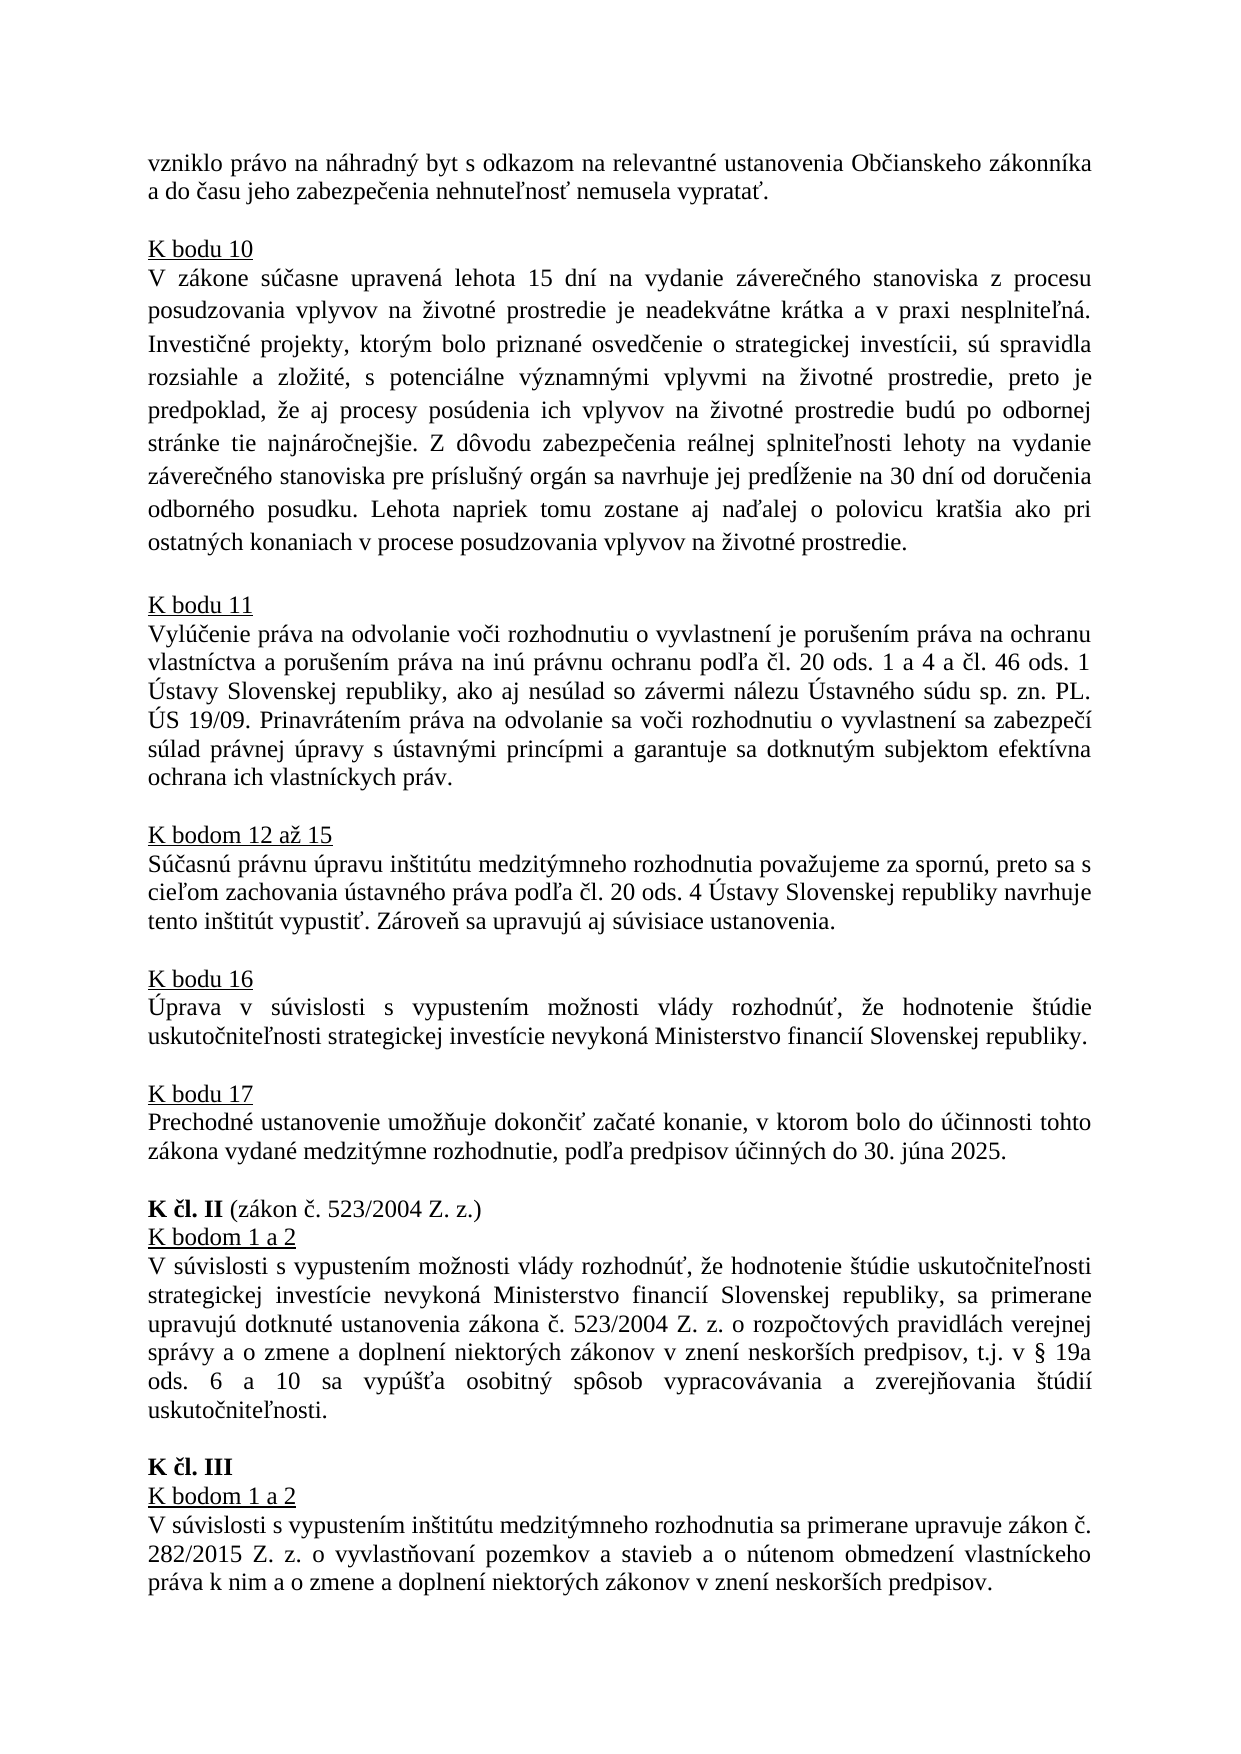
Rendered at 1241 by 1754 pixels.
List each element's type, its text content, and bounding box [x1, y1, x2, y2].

text K bodu 17 [148, 1079, 1093, 1107]
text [148, 148, 1093, 205]
text V súvislosti s vypustením možnosti vlády rozhodnúť, že hodnotenie štúdie uskutočniteľnosti strategickej investície nevykoná Ministerstvo financií Slovenskej republiky, sa primerane upravujú dotknuté ustanovenia zákona č. 523/2004 Z. z. o rozpočtových pravidlách verejnej správy a o zmene a doplnení niektorých zákonov v znení neskorších predpisov, t.j. v § 19a ods. 6 a 10 sa vypúšťa osobitný spôsob vypracovávania a zverejňovania štúdií uskutočniteľnosti. [148, 1251, 1093, 1424]
text Súčasnú právnu úpravu inštitútu medzitýmneho rozhodnutia považujeme za spornú, preto sa s cieľom zachovania ústavného práva podľa čl. 20 ods. 4 Ústavy Slovenskej republiky navrhuje tento inštitút vypustiť. Zároveň sa upravujú aj súvisiace ustanovenia. [148, 849, 1093, 935]
text V zákone súčasne upravená lehota 15 dní na vydanie záverečného stanoviska z procesu posudzovania vplyvov na životné prostredie je neadekvátne krátka a v praxi nesplniteľná. Investičné projekty, ktorým bolo priznané osvedčenie o strategickej investícii, sú spravidla rozsiahle a zložité, s potenciálne významnými vplyvmi na životné prostredie, preto je predpoklad, že aj procesy posúdenia ich vplyvov na životné prostredie budú po odbornej stránke tie najnáročnejšie. Z dôvodu zabezpečenia reálnej splniteľnosti lehoty na vydanie záverečného stanoviska pre príslušný orgán sa navrhuje jej predĺženie na 30 dní od doručenia odborného posudku. Lehota napriek tomu zostane aj naďalej o polovicu kratšia ako pri ostatných konaniach v procese posudzovania vplyvov na životné prostredie. [148, 263, 1093, 556]
text K bodom 12 až 15 [148, 820, 1093, 849]
text K bodu 16 [148, 964, 1093, 992]
text K bodom 1 a 2 [148, 1222, 1093, 1251]
text K čl. II (zákon č. 523/2004 Z. z.) [148, 1194, 1093, 1222]
text Úprava v súvislosti s vypustením možnosti vlády rozhodnúť, že hodnotenie štúdie uskutočniteľnosti strategickej investície nevykoná Ministerstvo financií Slovenskej republiky. [148, 992, 1093, 1050]
text Vylúčenie práva na odvolanie voči rozhodnutiu o vyvlastnení je porušením práva na ochranu vlastníctva a porušením práva na inú právnu ochranu podľa čl. 20 ods. 1 a 4 a čl. 46 ods. 1 Ústavy Slovenskej republiky, ako aj nesúlad so závermi nálezu Ústavného súdu sp. zn. PL. ÚS 19/09. Prinavrátením práva na odvolanie sa voči rozhodnutiu o vyvlastnení sa zabezpečí súlad právnej úpravy s ústavnými princípmi a garantuje sa dotknutým subjektom efektívna ochrana ich vlastníckych práv. [148, 619, 1093, 791]
text K čl. III [148, 1452, 1093, 1481]
text K bodom 1 a 2 [148, 1481, 1093, 1510]
text K bodu 10 [148, 234, 1093, 263]
text K bodu 11 [148, 590, 1093, 619]
text V súvislosti s vypustením inštitútu medzitýmneho rozhodnutia sa primerane upravuje zákon č. 282/2015 Z. z. o vyvlastňovaní pozemkov a stavieb a o nútenom obmedzení vlastníckeho práva k nim a o zmene a doplnení niektorých zákonov v znení neskorších predpisov. [148, 1510, 1093, 1596]
text Prechodné ustanovenie umožňuje dokončiť začaté konanie, v ktorom bolo do účinnosti tohto zákona vydané medzitýmne rozhodnutie, podľa predpisov účinných do 30. júna 2025. [148, 1107, 1093, 1165]
